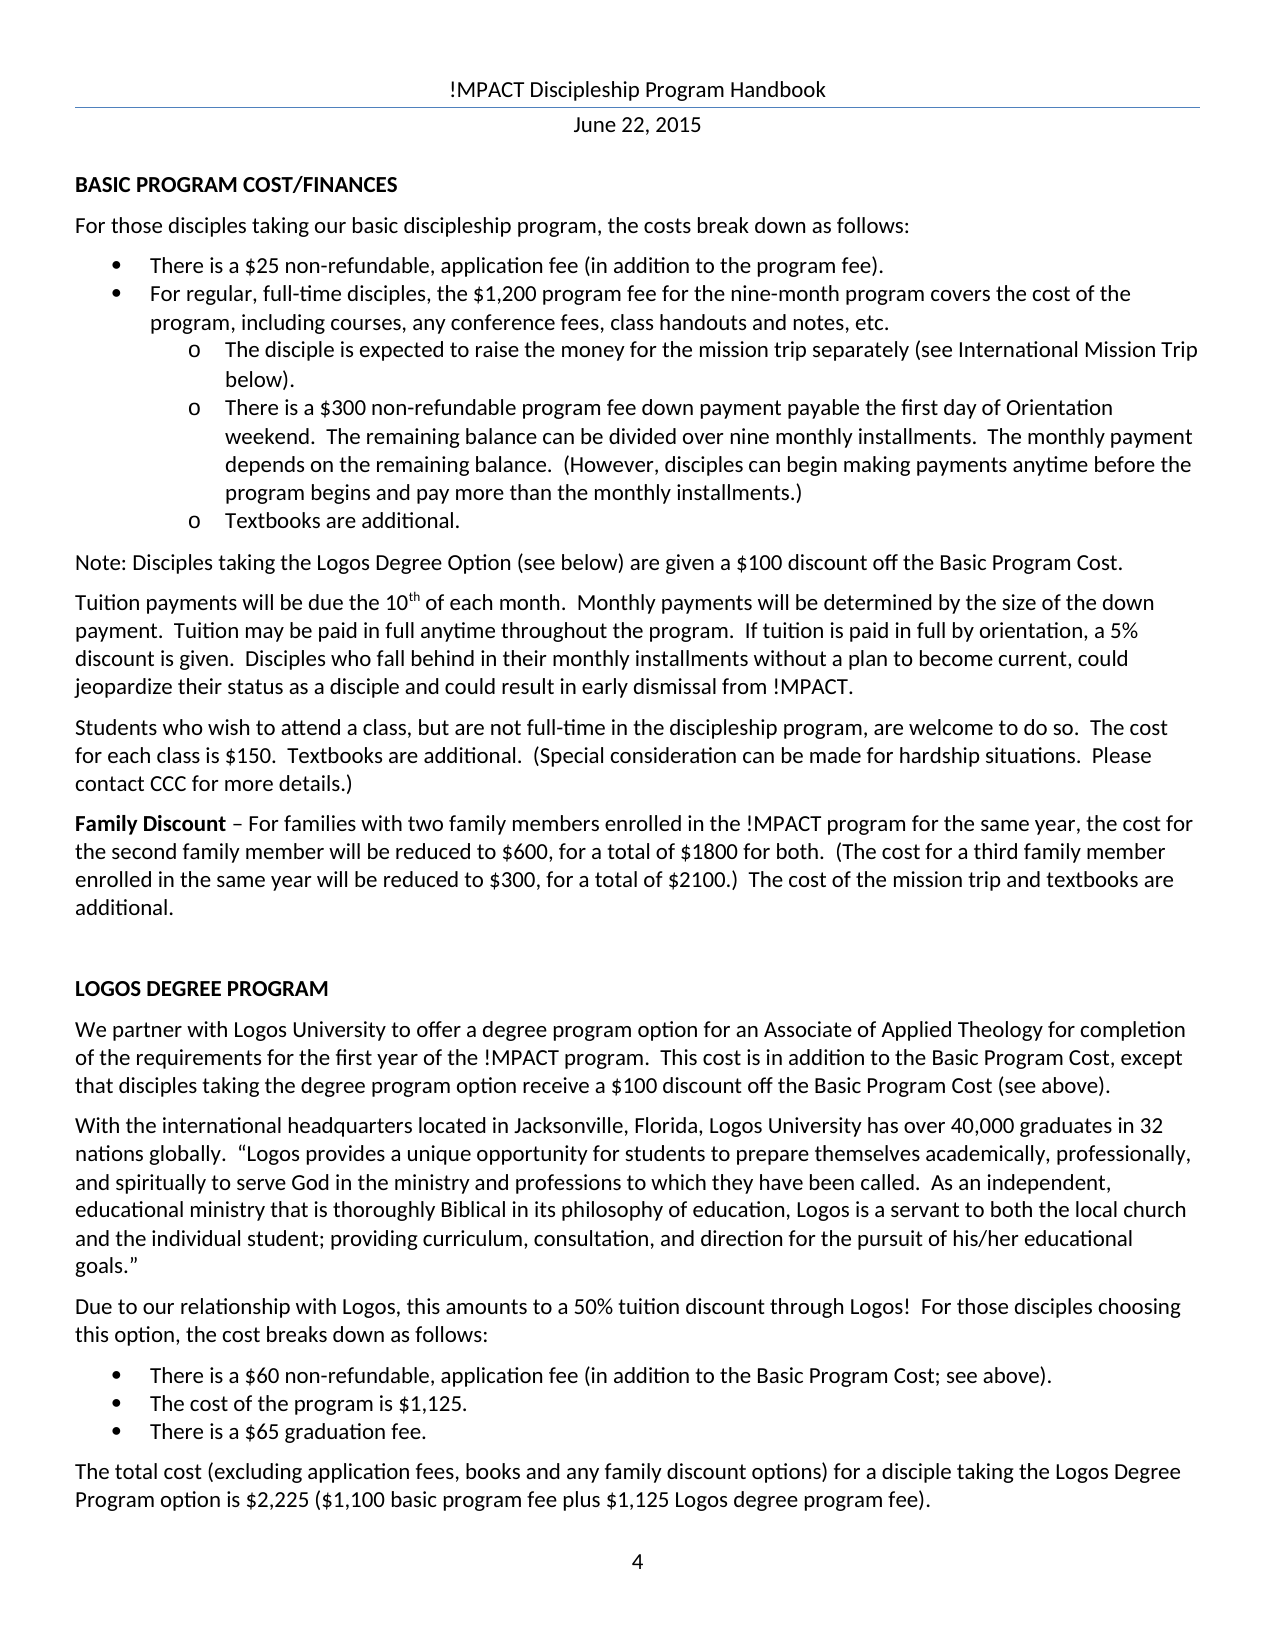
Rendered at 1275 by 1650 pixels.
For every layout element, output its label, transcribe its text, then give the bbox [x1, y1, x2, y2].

text Tuition payments will be due the 10th of each month. Monthly payments will be determined by the size of the down payment. Tuition may be paid in full anytime throughout the program. If tuition is paid in full by orientation, a 5% discount is given. Disciples who fall behind in their monthly installments without a plan to become current, could jeopardize their status as a disciple and could result in early dismissal from !MPACT. [75, 588, 1200, 700]
text Note: Disciples taking the Logos Degree Option (see below) are given a $100 discount off the Basic Program Cost. [75, 548, 1200, 576]
text The total cost (excluding application fees, books and any family discount options) for a disciple taking the Logos Degree Program option is $2,225 ($1,100 basic program fee plus $1,125 Logos degree program fee). [75, 1457, 1200, 1513]
list There is a $300 non-refundable program fee down payment payable the first day of Orientation weekend. The remaining balance can be divided over nine monthly installments. The monthly payment depends on the remaining balance. (However, disciples can begin making payments anytime before the program begins and pay more than the monthly installments.) [187, 393, 1200, 506]
list The disciple is expected to raise the money for the mission trip separately (see International Mission Trip below). [187, 336, 1200, 393]
list For regular, full-time disciples, the $1,200 program fee for the nine-month program covers the cost of the program, including courses, any conference fees, class handouts and notes, etc. [112, 279, 1200, 336]
list Textbooks are additional. [187, 506, 1200, 535]
list There is a $25 non-refundable, application fee (in addition to the program fee). [112, 252, 1200, 279]
text Family Discount – For families with two family members enrolled in the !MPACT program for the same year, the cost for the second family member will be reduced to $600, for a total of $1800 for both. (The cost for a third family member enrolled in the same year will be reduced to $300, for a total of $2100.) The cost of the mission trip and textbooks are additional. [75, 809, 1200, 921]
text Students who wish to attend a class, but are not full-time in the discipleship program, are welcome to do so. The cost for each class is $150. Textbooks are additional. (Special consideration can be made for hardship situations. Please contact CCC for more details.) [75, 713, 1200, 797]
text LOGOS DEGREE PROGRAM [75, 974, 1200, 1002]
list There is a $65 graduation fee. [112, 1417, 1200, 1445]
text We partner with Logos University to offer a degree program option for an Associate of Applied Theology for completion of the requirements for the first year of the !MPACT program. This cost is in addition to the Basic Program Cost, except that disciples taking the degree program option receive a $100 discount off the Basic Program Cost (see above). [75, 1015, 1200, 1099]
list There is a $60 non-refundable, application fee (in addition to the Basic Program Cost; see above). [112, 1361, 1200, 1389]
text Due to our relationship with Logos, this amounts to a 50% tuition discount through Logos! For those disciples choosing this option, the cost breaks down as follows: [75, 1292, 1200, 1348]
text With the international headquarters located in Jacksonville, Florida, Logos University has over 40,000 graduates in 32 nations globally. “Logos provides a unique opportunity for students to prepare themselves academically, professionally, and spiritually to serve God in the ministry and professions to which they have been called. As an independent, educational ministry that is thoroughly Biblical in its philosophy of education, Logos is a servant to both the local church and the individual student; providing curriculum, consultation, and direction for the pursuit of his/her educational goals.” [75, 1112, 1200, 1280]
text BASIC PROGRAM COST/FINANCES [75, 171, 1200, 198]
text For those disciples taking our basic discipleship program, the costs break down as follows: [75, 211, 1200, 239]
list The cost of the program is $1,125. [112, 1389, 1200, 1417]
